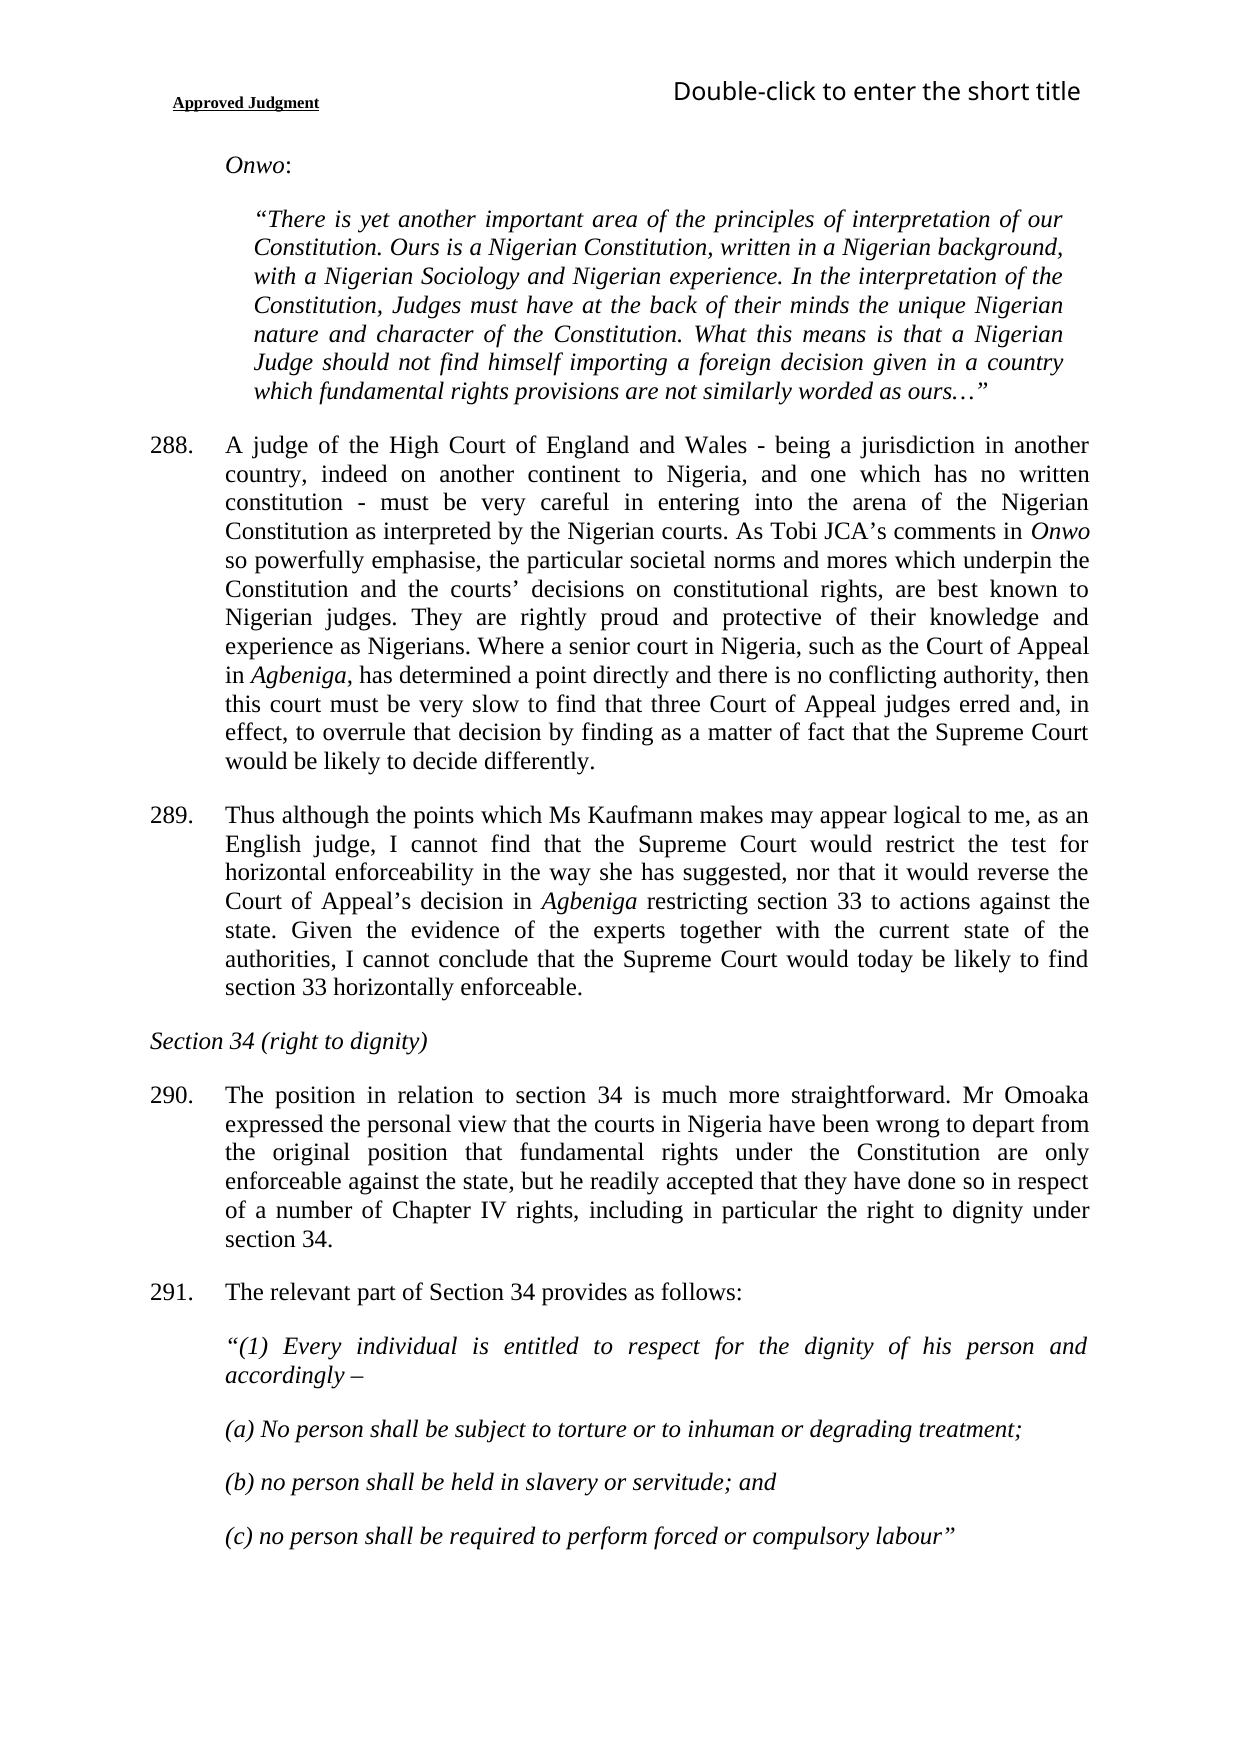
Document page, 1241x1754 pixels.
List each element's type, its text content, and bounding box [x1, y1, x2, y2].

list Section 34 (right to dignity) [150, 1026, 1090, 1055]
list (b) no person shall be held in slavery or servitude; and [225, 1467, 1090, 1496]
list (a) No person shall be subject to torture or to inhuman or degrading treatment; [225, 1414, 1090, 1442]
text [150, 150, 1090, 179]
list (c) no person shall be required to perform forced or compulsory labour” [225, 1521, 1090, 1550]
list “There is yet another important area of the principles of interpretation of our Constitution. Ours is a Nigerian Constitution, written in a Nigerian background, with a Nigerian Sociology and Nigerian experience. In the interpretation of the Constitution, Judges must have at the back of their minds the unique Nigerian nature and character of the Constitution. What this means is that a Nigerian Judge should not find himself importing a foreign decision given in a country which fundamental rights provisions are not similarly worded as ours…” [253, 204, 1067, 405]
text The relevant part of Section 34 provides as follows: [150, 1277, 1090, 1306]
text A judge of the High Court of England and Wales - being a jurisdiction in another country, indeed on another continent to Nigeria, and one which has no written constitution - must be very careful in entering into the arena of the Nigerian Constitution as interpreted by the Nigerian courts. As Tobi JCA’s comments in Onwo so powerfully emphasise, the particular societal norms and mores which underpin the Constitution and the courts’ decisions on constitutional rights, are best known to Nigerian judges. They are rightly proud and protective of their knowledge and experience as Nigerians. Where a senior court in Nigeria, such as the Court of Appeal in Agbeniga, has determined a point directly and there is no conflicting authority, then this court must be very slow to find that three Court of Appeal judges erred and, in effect, to overrule that decision by finding as a matter of fact that the Supreme Court would be likely to decide differently. [150, 430, 1090, 775]
list “(1) Every individual is entitled to respect for the dignity of his person and accordingly – [225, 1331, 1090, 1389]
text Thus although the points which Ms Kaufmann makes may appear logical to me, as an English judge, I cannot find that the Supreme Court would restrict the test for horizontal enforceability in the way she has suggested, nor that it would reverse the Court of Appeal’s decision in Agbeniga restricting section 33 to actions against the state. Given the evidence of the experts together with the current state of the authorities, I cannot conclude that the Supreme Court would today be likely to find section 33 horizontally enforceable. [150, 800, 1090, 1001]
text The position in relation to section 34 is much more straightforward. Mr Omoaka expressed the personal view that the courts in Nigeria have been wrong to depart from the original position that fundamental rights under the Constitution are only enforceable against the state, but he readily accepted that they have done so in respect of a number of Chapter IV rights, including in particular the right to dignity under section 34. [150, 1080, 1090, 1252]
